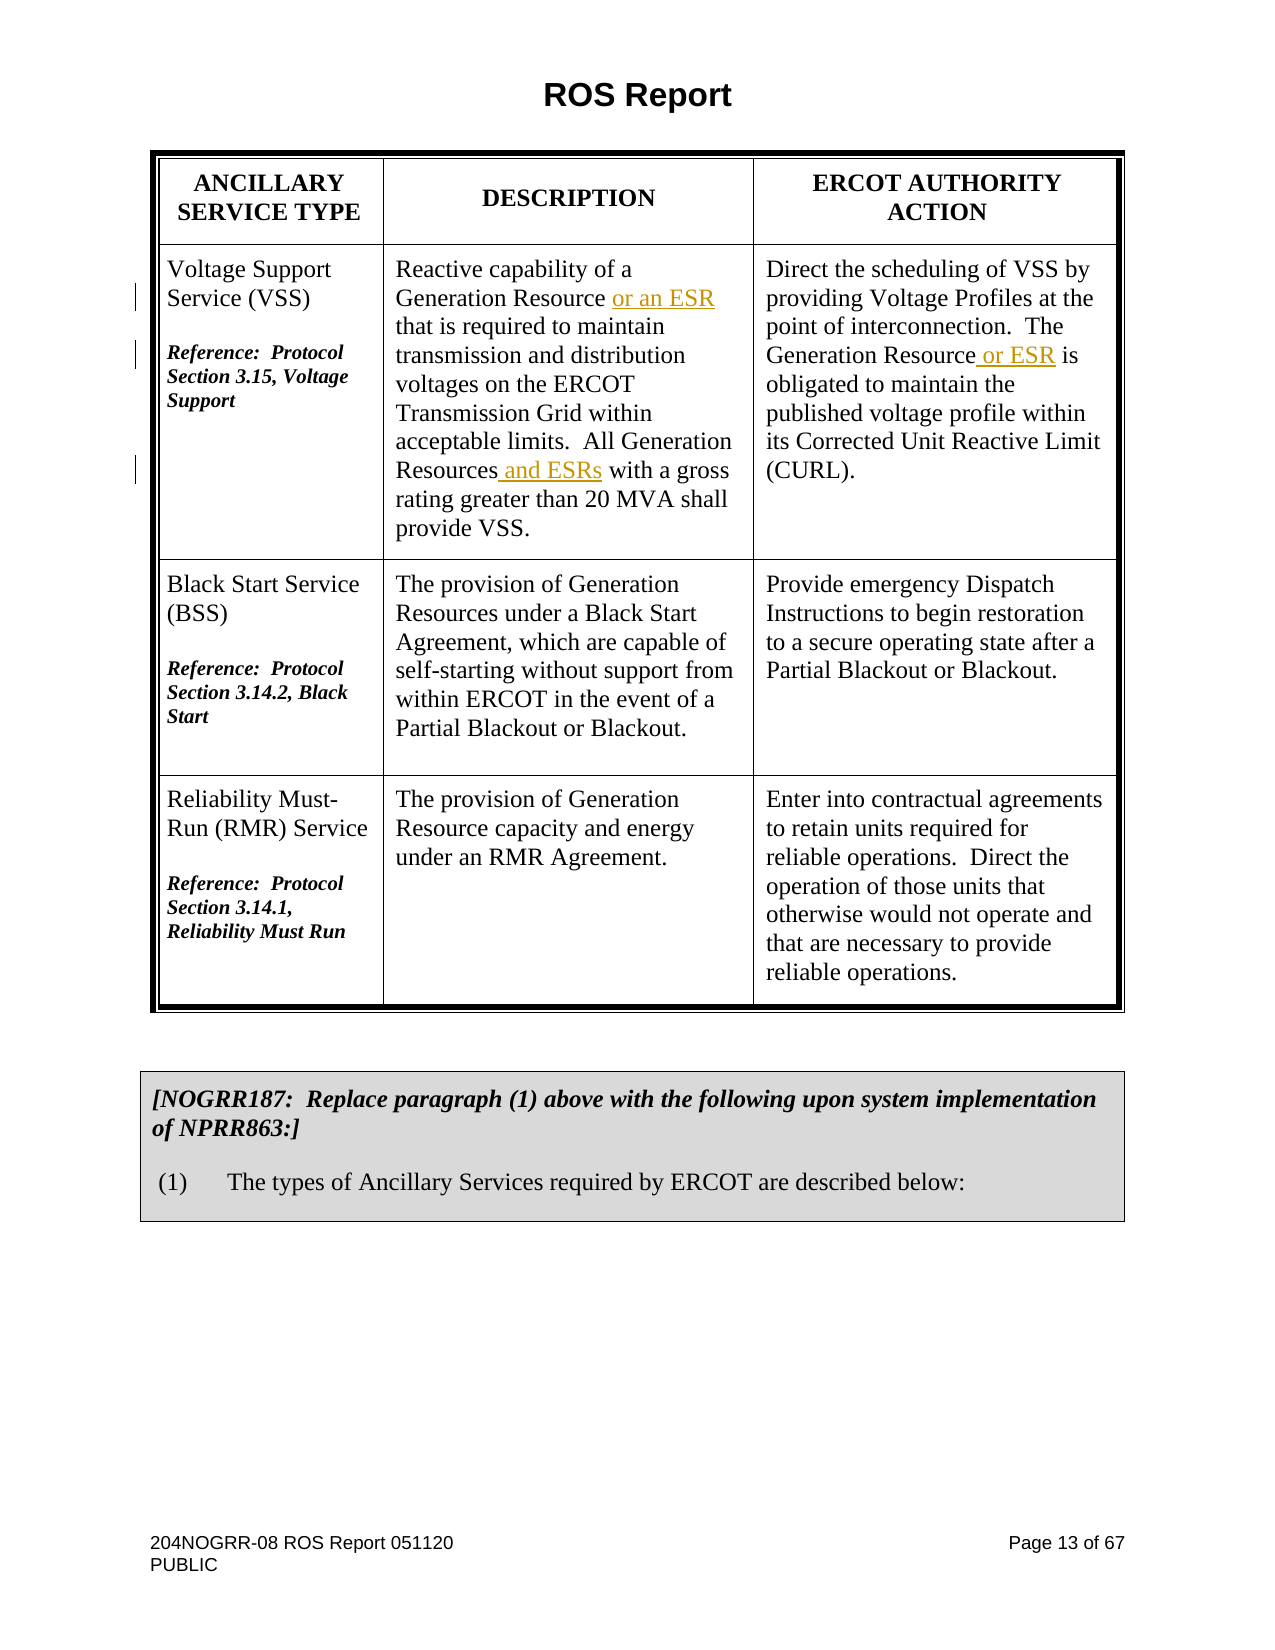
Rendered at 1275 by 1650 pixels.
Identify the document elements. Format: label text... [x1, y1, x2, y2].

table_cell The provision of Generation Resource capacity and energy under an RMR Agreement. [384, 776, 753, 1004]
table_header ERCOT AUTHORITY ACTION [754, 159, 1116, 244]
table_header ANCILLARY SERVICE TYPE [160, 159, 383, 244]
table_cell Reactive capability of a Generation Resource that is required to maintain transmission and distribution voltages on the ERCOT Transmission Grid within acceptable limits. All Generation Resources with a gross rating greater than 20 MVA shall provide VSS. [384, 245, 753, 559]
table_header DESCRIPTION [384, 159, 753, 244]
table_cell Black Start Service (BSS) Reference: Protocol Section 3.14.2, Black Start [160, 560, 383, 774]
table_cell Direct the scheduling of VSS by providing Voltage Profiles at the point of interconnection. The Generation Resource is obligated to maintain the published voltage profile within its Corrected Unit Reactive Limit (CURL). [754, 245, 1116, 559]
table_cell Enter into contractual agreements to retain units required for reliable operations. Direct the operation of those units that otherwise would not operate and that are necessary to provide reliable operations. [754, 776, 1116, 1004]
table_cell Reliability Must-Run (RMR) Service Reference: Protocol Section 3.14.1, Reliability Must Run [160, 776, 383, 1004]
table_cell The provision of Generation Resources under a Black Start Agreement, which are capable of self-starting without support from within ERCOT in the event of a Partial Blackout or Blackout. [384, 560, 753, 774]
table_cell Voltage Support Service (VSS) Reference: Protocol Section 3.15, Voltage Support [160, 245, 383, 559]
table_cell Provide emergency Dispatch Instructions to begin restoration to a secure operating state after a Partial Blackout or Blackout. [754, 560, 1116, 774]
